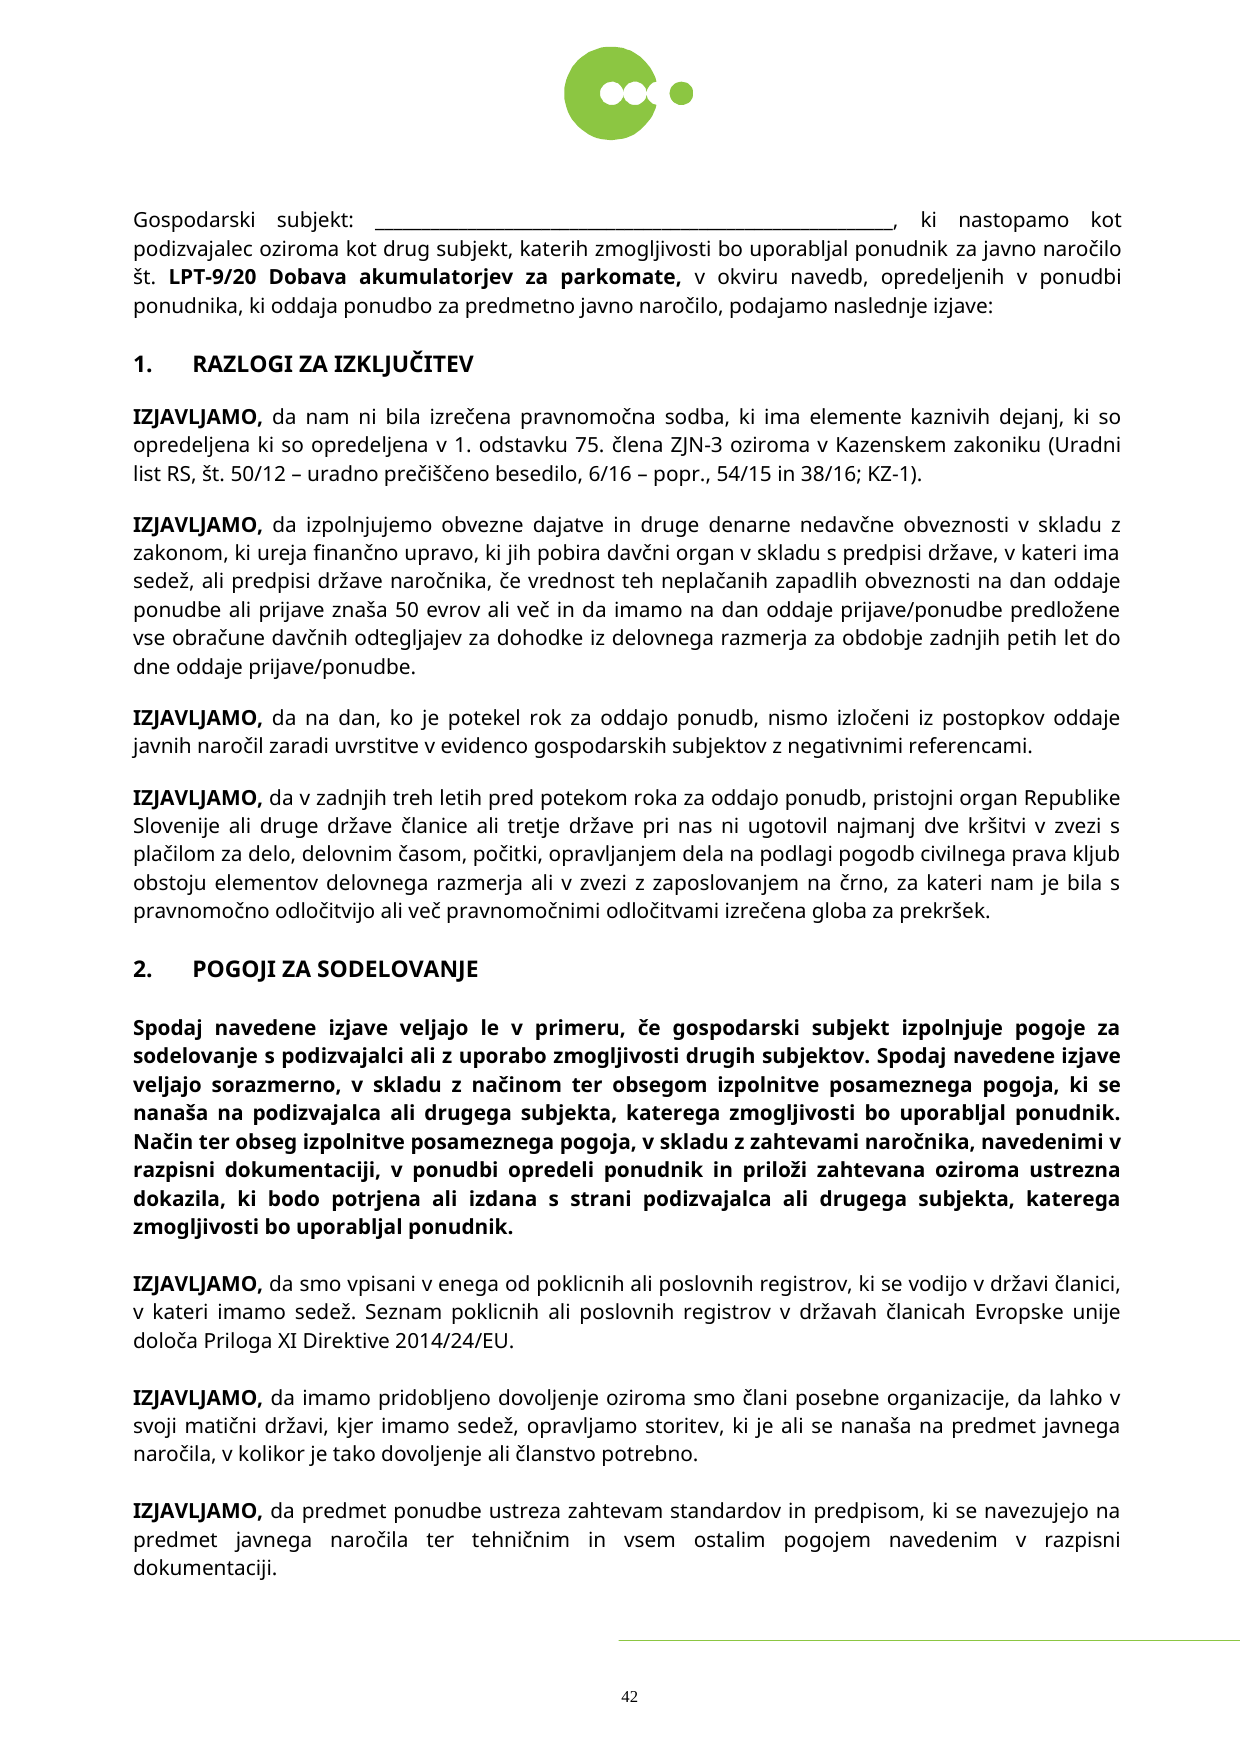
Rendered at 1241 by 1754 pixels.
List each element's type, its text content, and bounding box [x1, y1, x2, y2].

text IZJAVLJAMO, da smo vpisani v enega od poklicnih ali poslovnih registrov, ki se vodijo v državi članici, v kateri imamo sedež. Seznam poklicnih ali poslovnih registrov v državah članicah Evropske unije določa Priloga XI Direktive 2014/24/EU. [133, 1269, 1122, 1354]
text Spodaj navedene izjave veljajo le v primeru, če gospodarski subjekt izpolnjuje pogoje za sodelovanje s podizvajalci ali z uporabo zmogljivosti drugih subjektov. Spodaj navedene izjave veljajo sorazmerno, v skladu z načinom ter obsegom izpolnitve posameznega pogoja, ki se nanaša na podizvajalca ali drugega subjekta, katerega zmogljivosti bo uporabljal ponudnik. Način ter obseg izpolnitve posameznega pogoja, v skladu z zahtevami naročnika, navedenimi v razpisni dokumentaciji, v ponudbi opredeli ponudnik in priloži zahtevana oziroma ustrezna dokazila, ki bodo potrjena ali izdana s strani podizvajalca ali drugega subjekta, katerega zmogljivosti bo uporabljal ponudnik. [133, 1013, 1122, 1241]
list POGOJI ZA SODELOVANJE [133, 953, 1122, 984]
text Gospodarski subjekt: ________________________________________________________, ki nastopamo kot podizvajalec oziroma kot drug subjekt, katerih zmogljivosti bo uporabljal ponudnik za javno naročilo št. LPT-9/20 Dobava akumulatorjev za parkomate, v okviru navedb, opredeljenih v ponudbi ponudnika, ki oddaja ponudbo za predmetno javno naročilo, podajamo naslednje izjave: [133, 206, 1122, 319]
text IZJAVLJAMO, da izpolnjujemo obvezne dajatve in druge denarne nedavčne obveznosti v skladu z zakonom, ki ureja finančno upravo, ki jih pobira davčni organ v skladu s predpisi države, v kateri ima sedež, ali predpisi države naročnika, če vrednost teh neplačanih zapadlih obveznosti na dan oddaje ponudbe ali prijave znaša 50 evrov ali več in da imamo na dan oddaje prijave/ponudbe predložene vse obračune davčnih odtegljajev za dohodke iz delovnega razmerja za obdobje zadnjih petih let do dne oddaje prijave/ponudbe. [133, 510, 1122, 680]
text IZJAVLJAMO, da imamo pridobljeno dovoljenje oziroma smo člani posebne organizacije, da lahko v svoji matični državi, kjer imamo sedež, opravljamo storitev, ki je ali se nanaša na predmet javnega naročila, v kolikor je tako dovoljenje ali članstvo potrebno. [133, 1383, 1122, 1468]
text IZJAVLJAMO, da predmet ponudbe ustreza zahtevam standardov in predpisom, ki se navezujejo na predmet javnega naročila ter tehničnim in vsem ostalim pogojem navedenim v razpisni dokumentaciji. [133, 1496, 1122, 1582]
list RAZLOGI ZA IZKLJUČITEV [133, 348, 1122, 379]
text IZJAVLJAMO, da na dan, ko je potekel rok za oddajo ponudb, nismo izločeni iz postopkov oddaje javnih naročil zaradi uvrstitve v evidenco gospodarskih subjektov z negativnimi referencami. [133, 703, 1122, 760]
text IZJAVLJAMO, da v zadnjih treh letih pred potekom roka za oddajo ponudb, pristojni organ Republike Slovenije ali druge države članice ali tretje države pri nas ni ugotovil najmanj dve kršitvi v zvezi s plačilom za delo, delovnim časom, počitki, opravljanjem dela na podlagi pogodb civilnega prava kljub obstoju elementov delovnega razmerja ali v zvezi z zaposlovanjem na črno, za kateri nam je bila s pravnomočno odločitvijo ali več pravnomočnimi odločitvami izrečena globa za prekršek. [133, 783, 1122, 925]
text IZJAVLJAMO, da nam ni bila izrečena pravnomočna sodba, ki ima elemente kaznivih dejanj, ki so opredeljena ki so opredeljena v 1. odstavku 75. člena ZJN-3 oziroma v Kazenskem zakoniku (Uradni list RS, št. 50/12 – uradno prečiščeno besedilo, 6/16 – popr., 54/15 in 38/16; KZ-1). [133, 402, 1122, 487]
